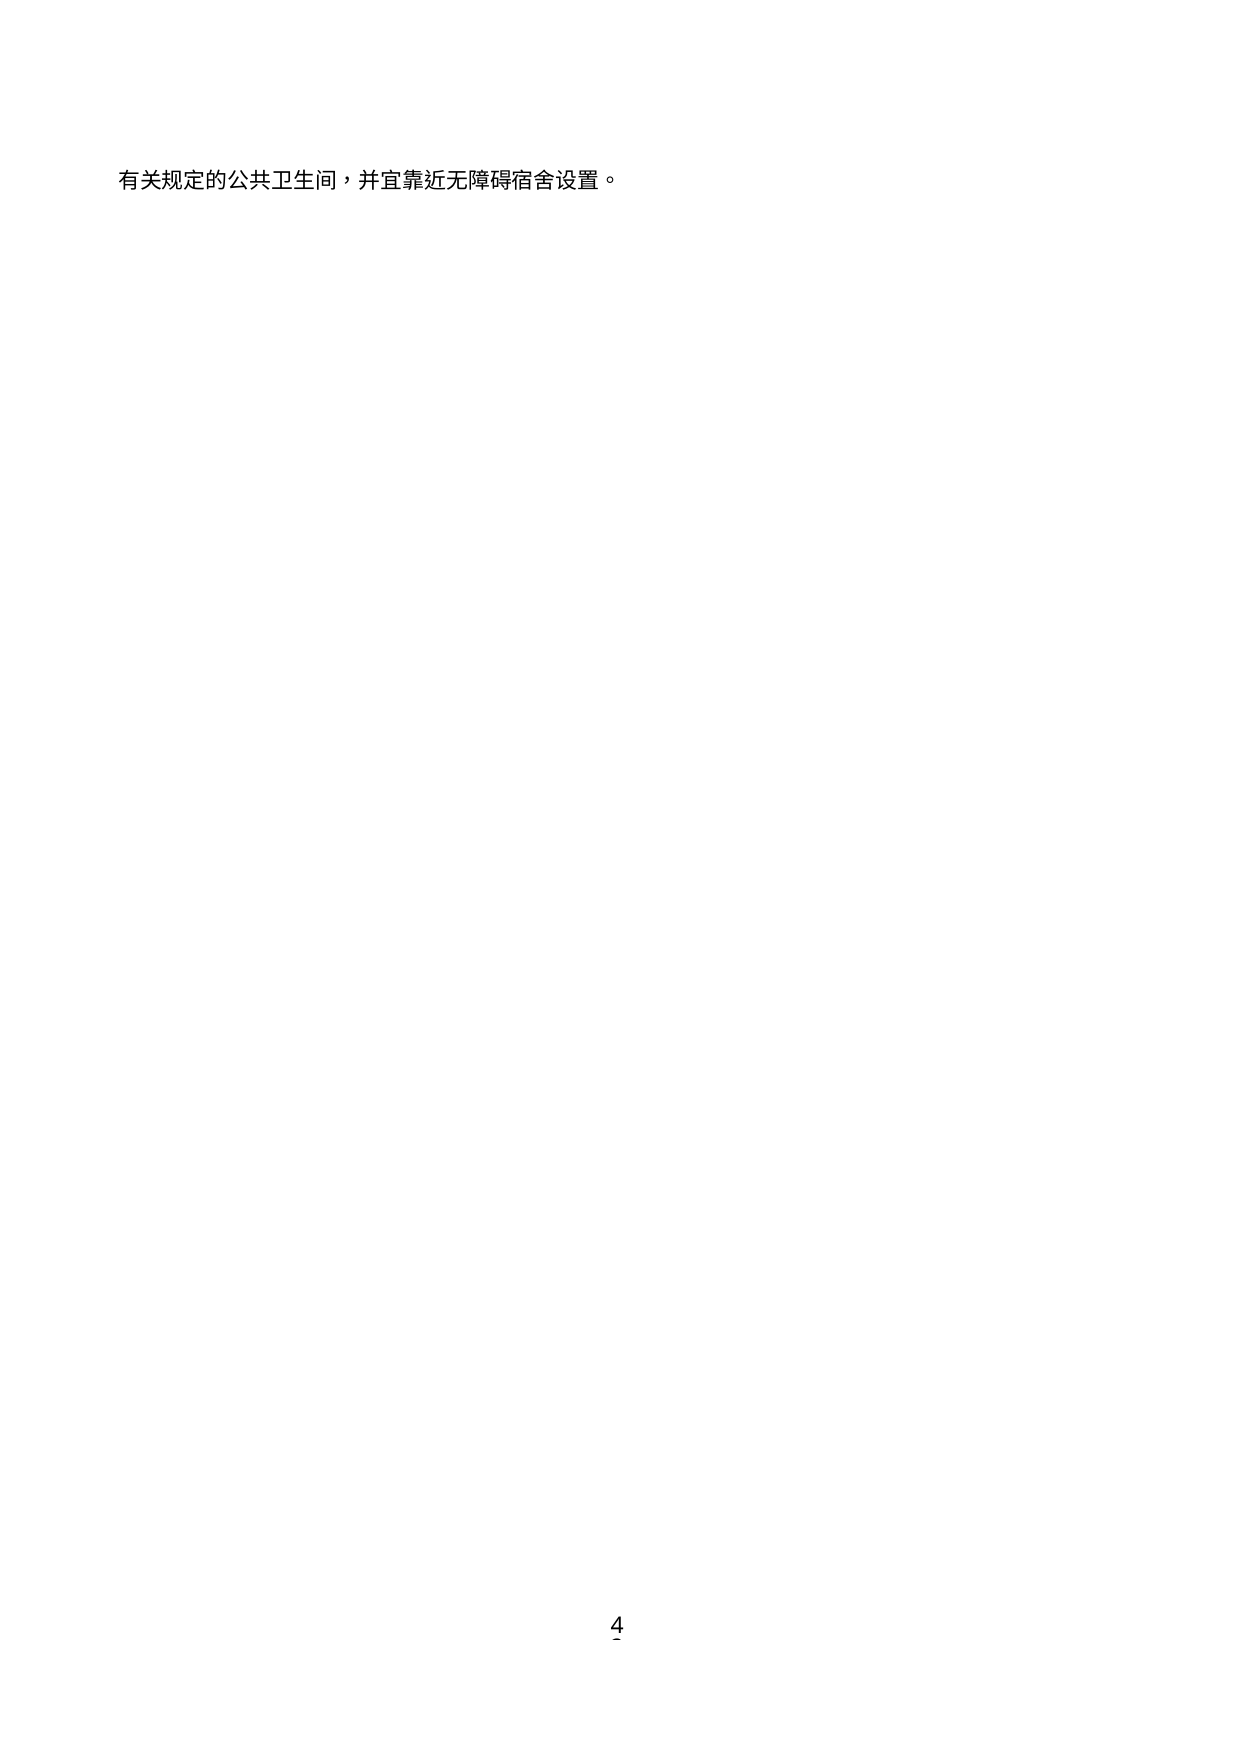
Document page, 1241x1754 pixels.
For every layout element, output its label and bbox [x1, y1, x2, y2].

list [118, 164, 1123, 194]
